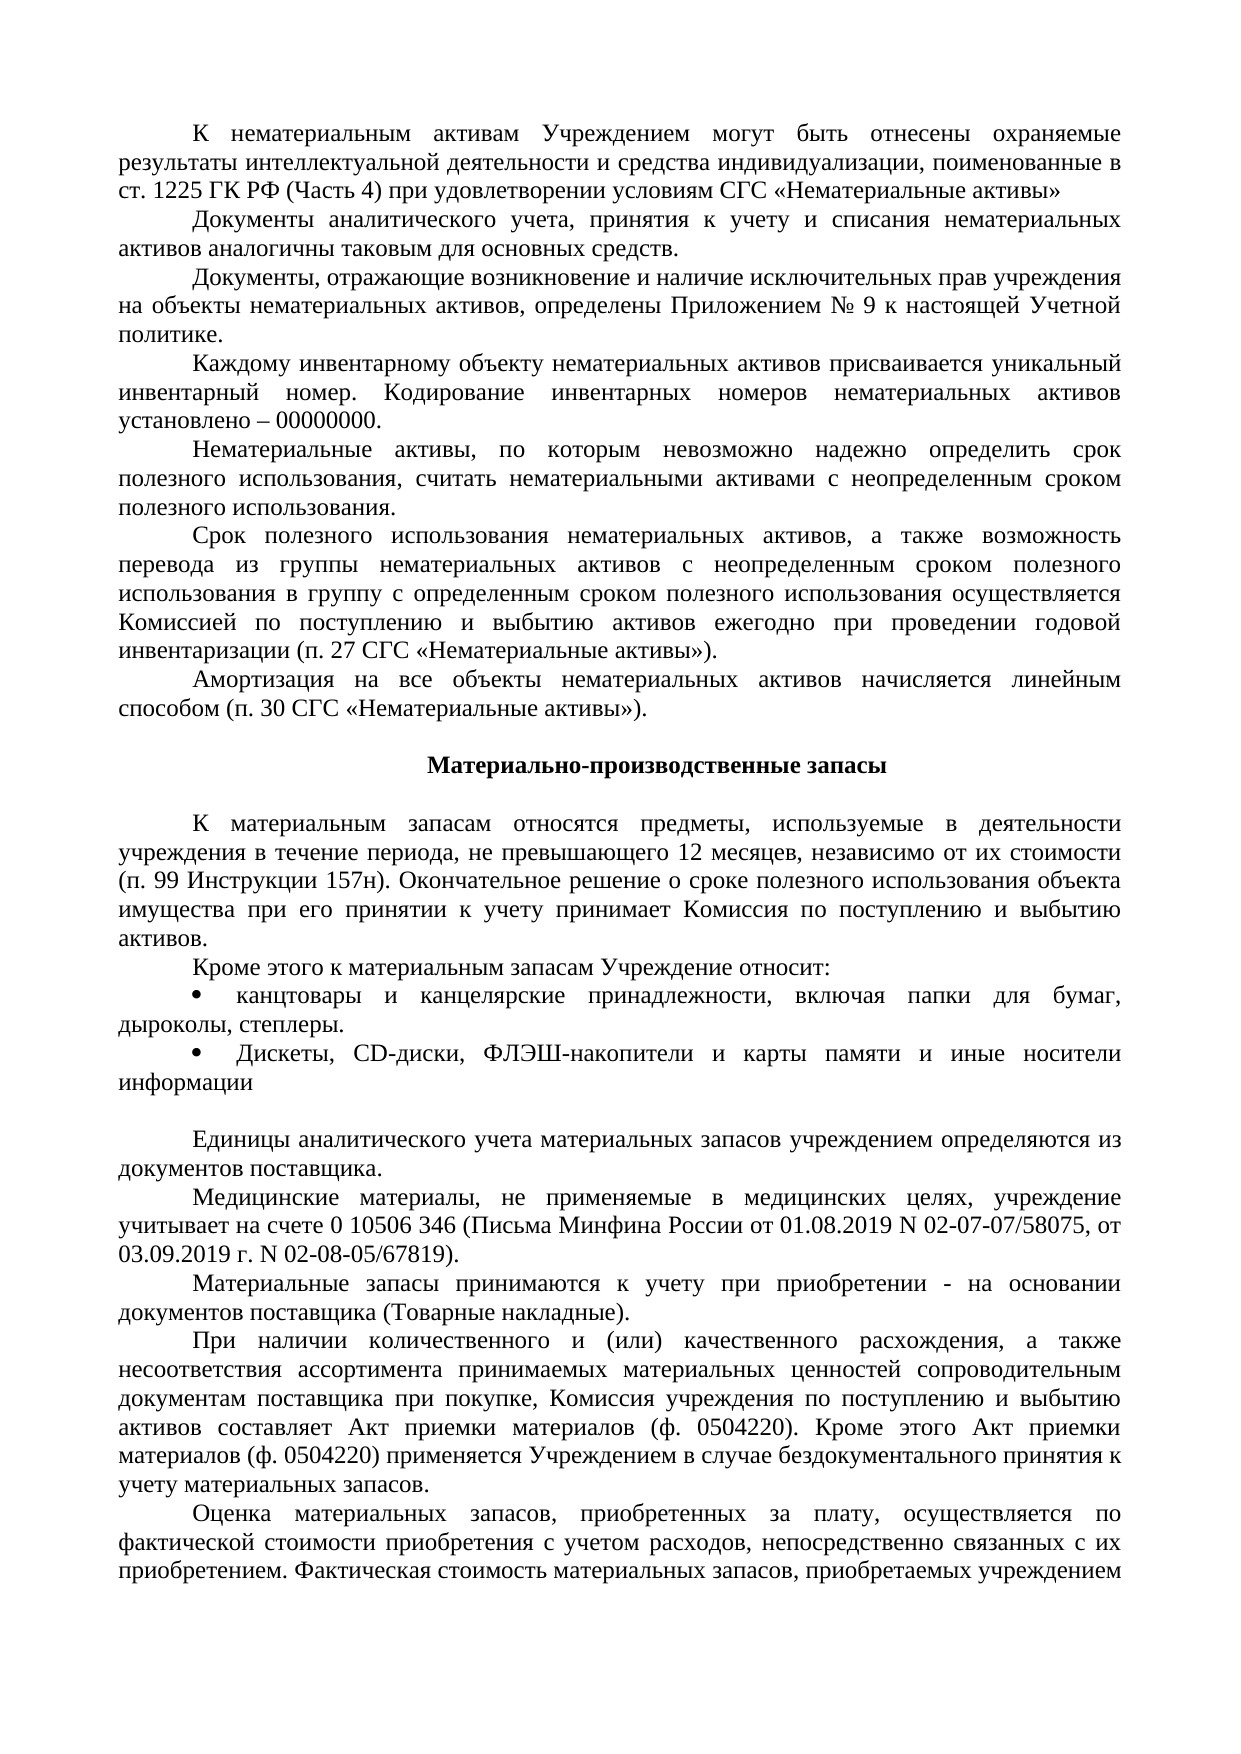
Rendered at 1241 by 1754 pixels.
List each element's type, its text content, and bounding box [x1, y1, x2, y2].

text Документы аналитического учета, принятия к учету и списания нематериальных активов аналогичны таковым для основных средств. [118, 204, 1122, 262]
text Единицы аналитического учета материальных запасов учреждением определяются из документов поставщика. [118, 1124, 1122, 1182]
text Кроме этого к материальным запасам Учреждение относит: [118, 952, 1122, 981]
text Срок полезного использования нематериальных активов, а также возможность перевода из группы нематериальных активов с неопределенным сроком полезного использования в группу с определенным сроком полезного использования осуществляется Комиссией по поступлению и выбытию активов ежегодно при проведении годовой инвентаризации (п. 27 СГС «Нематериальные активы»). [118, 521, 1122, 664]
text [118, 1498, 1122, 1584]
text Документы, отражающие возникновение и наличие исключительных прав учреждения на объекты нематериальных активов, определены Приложением № 9 к настоящей Учетной политике. [118, 262, 1122, 348]
text Каждому инвентарному объекту нематериальных активов присваивается уникальный инвентарный номер. Кодирование инвентарных номеров нематериальных активов установлено – 00000000. [118, 348, 1122, 434]
text При наличии количественного и (или) качественного расхождения, а также несоответствия ассортимента принимаемых материальных ценностей сопроводительным документам поставщика при покупке, Комиссия учреждения по поступлению и выбытию активов составляет Акт приемки материалов (ф. 0504220). Кроме этого Акт приемки материалов (ф. 0504220) применяется Учреждением в случае бездокументального принятия к учету материальных запасов. [118, 1326, 1122, 1498]
text К материальным запасам относятся предметы, используемые в деятельности учреждения в течение периода, не превышающего 12 месяцев, независимо от их стоимости (п. 99 Инструкции 157н). Окончательное решение о сроке полезного использования объекта имущества при его принятии к учету принимает Комиссия по поступлению и выбытию активов. [118, 808, 1122, 952]
text Материально-производственные запасы [118, 751, 1122, 779]
text К нематериальным активам Учреждением могут быть отнесены охраняемые результаты интеллектуальной деятельности и средства индивидуализации, поименованные в ст. 1225 ГК РФ (Часть 4) при удовлетворении условиям СГС «Нематериальные активы» [118, 118, 1122, 204]
text Нематериальные активы, по которым невозможно надежно определить срок полезного использования, считать нематериальными активами с неопределенным сроком полезного использования. [118, 434, 1122, 521]
text Материальные запасы принимаются к учету при приобретении - на основании документов поставщика (Товарные накладные). [118, 1268, 1122, 1326]
list Дискеты, CD-диски, ФЛЭШ-накопители и карты памяти и иные носители информации [118, 1038, 1122, 1096]
text Амортизация на все объекты нематериальных активов начисляется линейным способом (п. 30 СГС «Нематериальные активы»). [118, 664, 1122, 722]
text Медицинские материалы, не применяемые в медицинских целях, учреждение учитывает на счете 0 10506 346 (Письма Минфина России от 01.08.2019 N 02-07-07/58075, от 03.09.2019 г. N 02-08-05/67819). [118, 1182, 1122, 1268]
list канцтовары и канцелярские принадлежности, включая папки для бумаг, дыроколы, степлеры. [118, 981, 1122, 1038]
